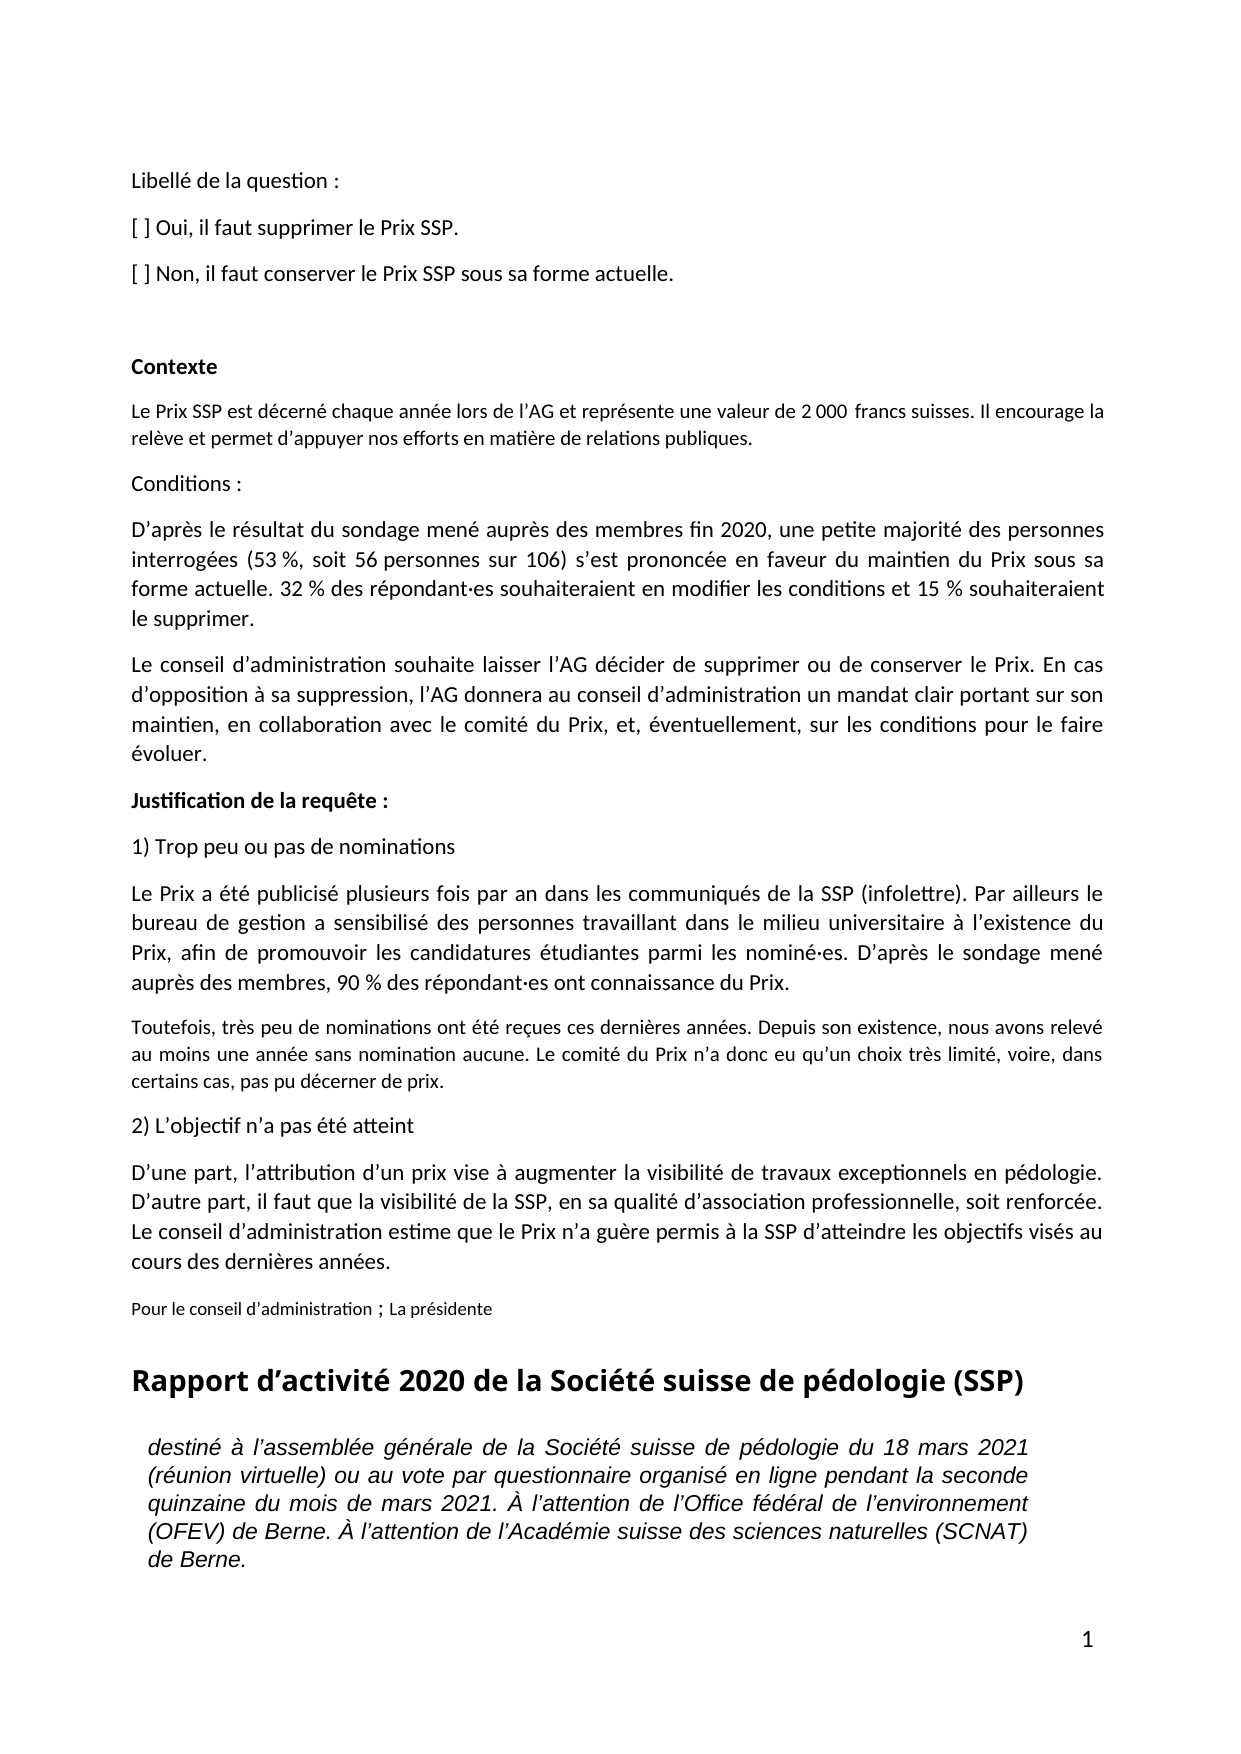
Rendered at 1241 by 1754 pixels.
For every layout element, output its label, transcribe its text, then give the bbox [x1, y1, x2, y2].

text Libellé de la question : [131, 167, 1105, 194]
text 1) Trop peu ou pas de nominations [131, 832, 1105, 860]
subtitle Rapport d’activité 2020 de la Société suisse de pédologie (SSP) [131, 1360, 1105, 1400]
text Pour le conseil d’administration ; La présidente [131, 1293, 1105, 1321]
text [ ] Oui, il faut supprimer le Prix SSP. [131, 213, 1105, 241]
text 2) L’objectif n’a pas été atteint [131, 1111, 1105, 1139]
text Contexte [131, 352, 1105, 380]
text Toutefois, très peu de nominations ont été reçues ces dernières années. Depuis son existence, nous avons relevé au moins une année sans nomination aucune. Le comité du Prix n’a donc eu qu’un choix très limité, voire, dans certains cas, pas pu décerner de prix. [131, 1014, 1105, 1093]
text Justification de la requête : [131, 786, 1105, 814]
text Le Prix a été publicisé plusieurs fois par an dans les communiqués de la SSP (infolettre). Par ailleurs le bureau de gestion a sensibilisé des personnes travaillant dans le milieu universitaire à l’existence du Prix, afin de promouvoir les candidatures étudiantes parmi les nominé·es. D’après le sondage mené auprès des membres, 90 % des répondant·es ont connaissance du Prix. [131, 879, 1105, 996]
text Le Prix SSP est décerné chaque année lors de l’AG et représente une valeur de 2 000 francs suisses. Il encourage la relève et permet d’appuyer nos efforts en matière de relations publiques. [131, 398, 1105, 451]
text D’après le résultat du sondage mené auprès des membres fin 2020, une petite majorité des personnes interrogées (53 %, soit 56 personnes sur 106) s’est prononcée en faveur du maintien du Prix sous sa forme actuelle. 32 % des répondant·es souhaiteraient en modifier les conditions et 15 % souhaiteraient le supprimer. [131, 515, 1105, 632]
text [ ] Non, il faut conserver le Prix SSP sous sa forme actuelle. [131, 259, 1105, 287]
text destiné à l’assemblée générale de la Société suisse de pédologie du 18 mars 2021 (réunion virtuelle) ou au vote par questionnaire organisé en ligne pendant la seconde quinzaine du mois de mars 2021. À l’attention de l’Office fédéral de l’environnement (OFEV) de Berne. À l’attention de l’Académie suisse des sciences naturelles (SCNAT) de Berne. [148, 1434, 1031, 1572]
text Conditions : [131, 469, 1105, 497]
text D’une part, l’attribution d’un prix vise à augmenter la visibilité de travaux exceptionnels en pédologie. D’autre part, il faut que la visibilité de la SSP, en sa qualité d’association professionnelle, soit renforcée. Le conseil d’administration estime que le Prix n’a guère permis à la SSP d’atteindre les objectifs visés au cours des dernières années. [131, 1158, 1105, 1275]
text Le conseil d’administration souhaite laisser l’AG décider de supprimer ou de conserver le Prix. En cas d’opposition à sa suppression, l’AG donnera au conseil d’administration un mandat clair portant sur son maintien, en collaboration avec le comité du Prix, et, éventuellement, sur les conditions pour le faire évoluer. [131, 651, 1105, 768]
